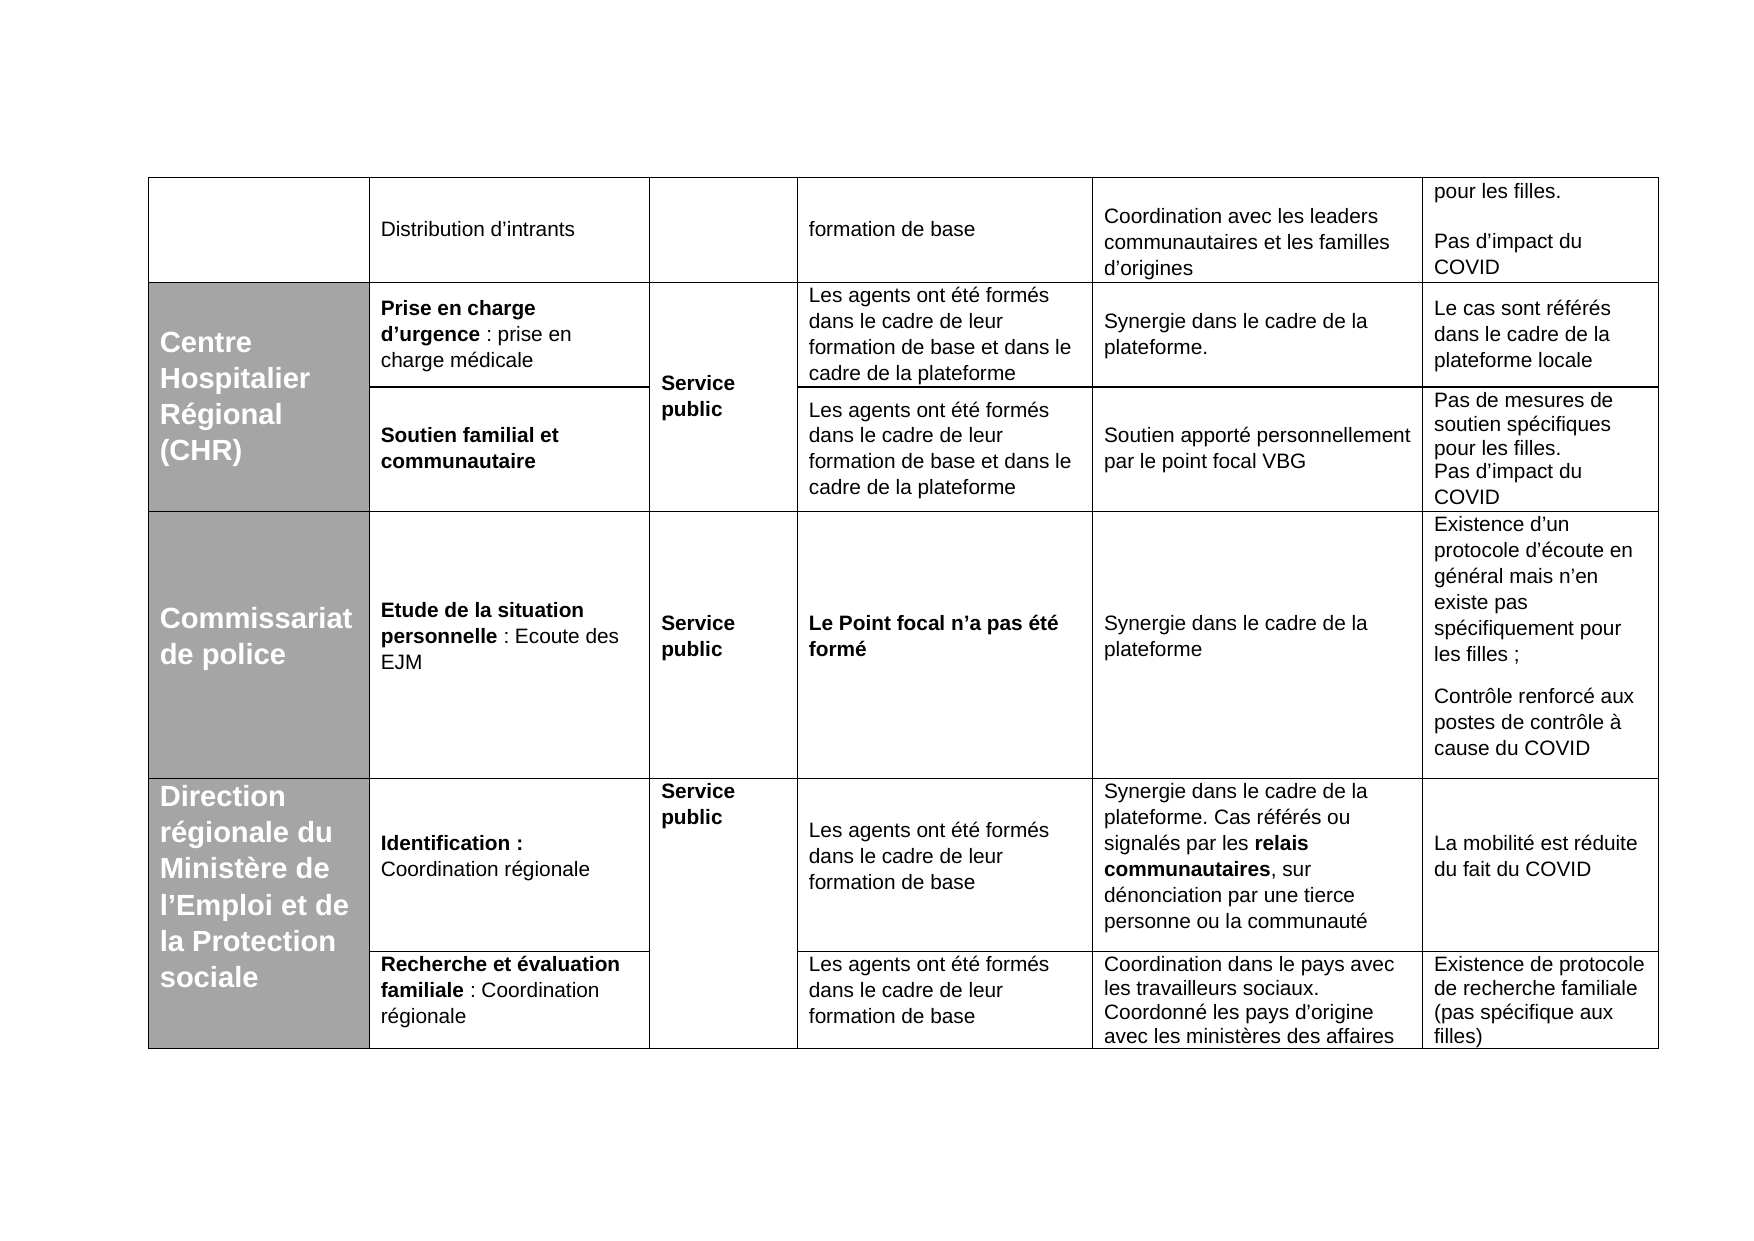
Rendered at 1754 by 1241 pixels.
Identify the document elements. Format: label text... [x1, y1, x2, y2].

table_cell Prise en charge d’urgence : prise en charge médicale [370, 283, 649, 386]
table_cell Les agents ont été formés dans le cadre de leur formation de base [798, 779, 1092, 951]
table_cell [798, 952, 1092, 1048]
table_cell Service public [650, 283, 797, 511]
table_cell Le Point focal n’a pas été formé [798, 512, 1092, 778]
table_cell Soutien apporté personnellement par le point focal VBG [1093, 388, 1422, 511]
table_cell Centre Hospitalier Régional (CHR) [149, 283, 369, 511]
table_cell Synergie dans le cadre de la plateforme. Cas référés ou signalés par les relais communautaires, sur dénonciation par une tierce personne ou la communauté [1093, 779, 1422, 951]
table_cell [370, 178, 649, 282]
table_cell Identification : Coordination régionale [370, 779, 649, 951]
table_cell Service public [650, 512, 797, 778]
table_cell Synergie dans le cadre de la plateforme. [1093, 283, 1422, 386]
table_cell Soutien familial et communautaire [370, 388, 649, 511]
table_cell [1423, 178, 1658, 282]
table_cell La mobilité est réduite du fait du COVID [1423, 779, 1658, 951]
table_cell Service public [650, 779, 797, 1048]
table_cell Etude de la situation personnelle : Ecoute des EJM [370, 512, 649, 778]
table_cell Commissariat de police [149, 512, 369, 778]
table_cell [370, 952, 649, 1048]
table_cell Pas de mesures de soutien spécifiques pour les filles. Pas d’impact du COVID [1423, 388, 1658, 511]
table_cell Direction régionale du Ministère de l’Emploi et de la Protection sociale [149, 779, 369, 1048]
table_cell Le cas sont référés dans le cadre de la plateforme locale [1423, 283, 1658, 386]
table_cell Synergie dans le cadre de la plateforme [1093, 512, 1422, 778]
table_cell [798, 178, 1092, 282]
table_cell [1423, 952, 1658, 1048]
table_cell Existence d’un protocole d’écoute en général mais n’en existe pas spécifiquement pour les filles ; Contrôle renforcé aux postes de contrôle à cause du COVID [1423, 512, 1658, 778]
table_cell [1093, 952, 1422, 1048]
table_cell Les agents ont été formés dans le cadre de leur formation de base et dans le cadre de la plateforme [798, 388, 1092, 511]
table_cell Les agents ont été formés dans le cadre de leur formation de base et dans le cadre de la plateforme [798, 283, 1092, 386]
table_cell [1093, 178, 1422, 282]
